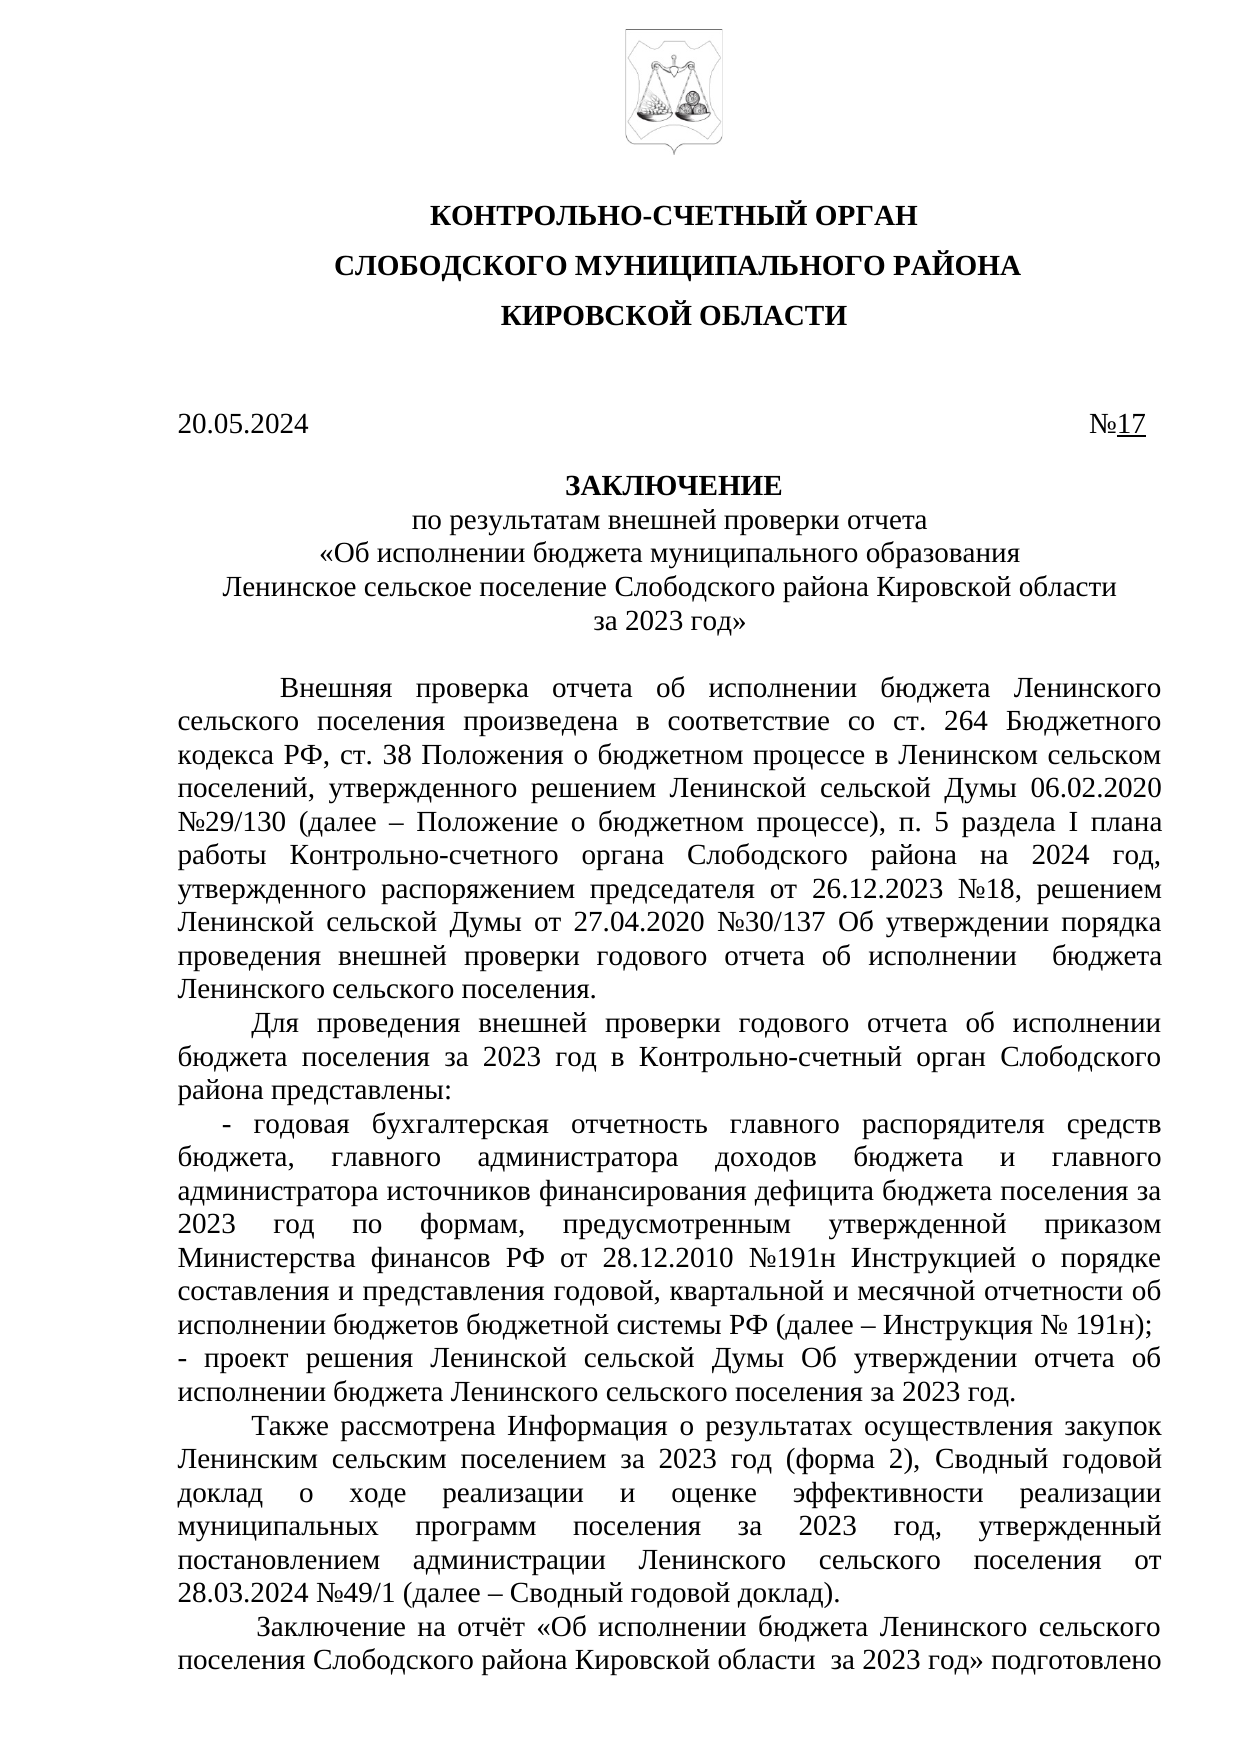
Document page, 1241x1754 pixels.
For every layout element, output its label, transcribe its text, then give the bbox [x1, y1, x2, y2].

text КОНТРОЛЬНО-СЧЕТНЫЙ ОРГАН [177, 198, 1171, 231]
text слободского МУНИЦИПАЛЬНОГО района [177, 248, 1171, 282]
text Ленинское сельское поселение Слободского района Кировской области [177, 569, 1162, 603]
text за 2023 год» [177, 603, 1162, 636]
text 20.05.2024 №17 [177, 406, 1162, 440]
text - проект решения Ленинской сельской Думы Об утверждении отчета об исполнении бюджета Ленинского сельского поселения за 2023 год. [177, 1341, 1162, 1408]
text Внешняя проверка отчета об исполнении бюджета Ленинского сельского поселения произведена в соответствие со ст. 264 Бюджетного кодекса РФ, ст. 38 Положения о бюджетном процессе в Ленинском сельском поселений, утвержденного решением Ленинской сельской Думы 06.02.2020 №29/130 (далее – Положение о бюджетном процессе), п. 5 раздела I плана работы Контрольно-счетного органа Слободского района на 2024 год, утвержденного распоряжением председателя от 26.12.2023 №18, решением Ленинской сельской Думы от 27.04.2020 №30/137 Об утверждении порядка проведения внешней проверки годового отчета об исполнении бюджета Ленинского сельского поселения. [177, 670, 1162, 1005]
text Для проведения внешней проверки годового отчета об исполнении бюджета поселения за 2023 год в Контрольно-счетный орган Слободского района представлены: [177, 1005, 1162, 1106]
text «Об исполнении бюджета муниципального образования [177, 536, 1162, 569]
text ЗАКЛЮЧЕНИЕ [177, 468, 1171, 502]
text Также рассмотрена Информация о результатах осуществления закупок Ленинским сельским поселением за 2023 год (форма 2), Сводный годовой доклад о ходе реализации и оценке эффективности реализации муниципальных программ поселения за 2023 год, утвержденный постановлением администрации Ленинского сельского поселения от 28.03.2024 №49/1 (далее – Сводный годовой доклад). [177, 1408, 1162, 1609]
text - годовая бухгалтерская отчетность главного распорядителя средств бюджета, главного администратора доходов бюджета и главного администратора источников финансирования дефицита бюджета поселения за 2023 год по формам, предусмотренным утвержденной приказом Министерства финансов РФ от 28.12.2010 №191н Инструкцией о порядке составления и представления годовой, квартальной и месячной отчетности об исполнении бюджетов бюджетной системы РФ (далее – Инструкция № 191н); [177, 1106, 1162, 1341]
text КИРОВСКОЙ ОБЛАСТИ [177, 298, 1171, 332]
picture [625, 29, 723, 155]
text по результатам внешней проверки отчета [177, 502, 1162, 536]
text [177, 1609, 1162, 1676]
